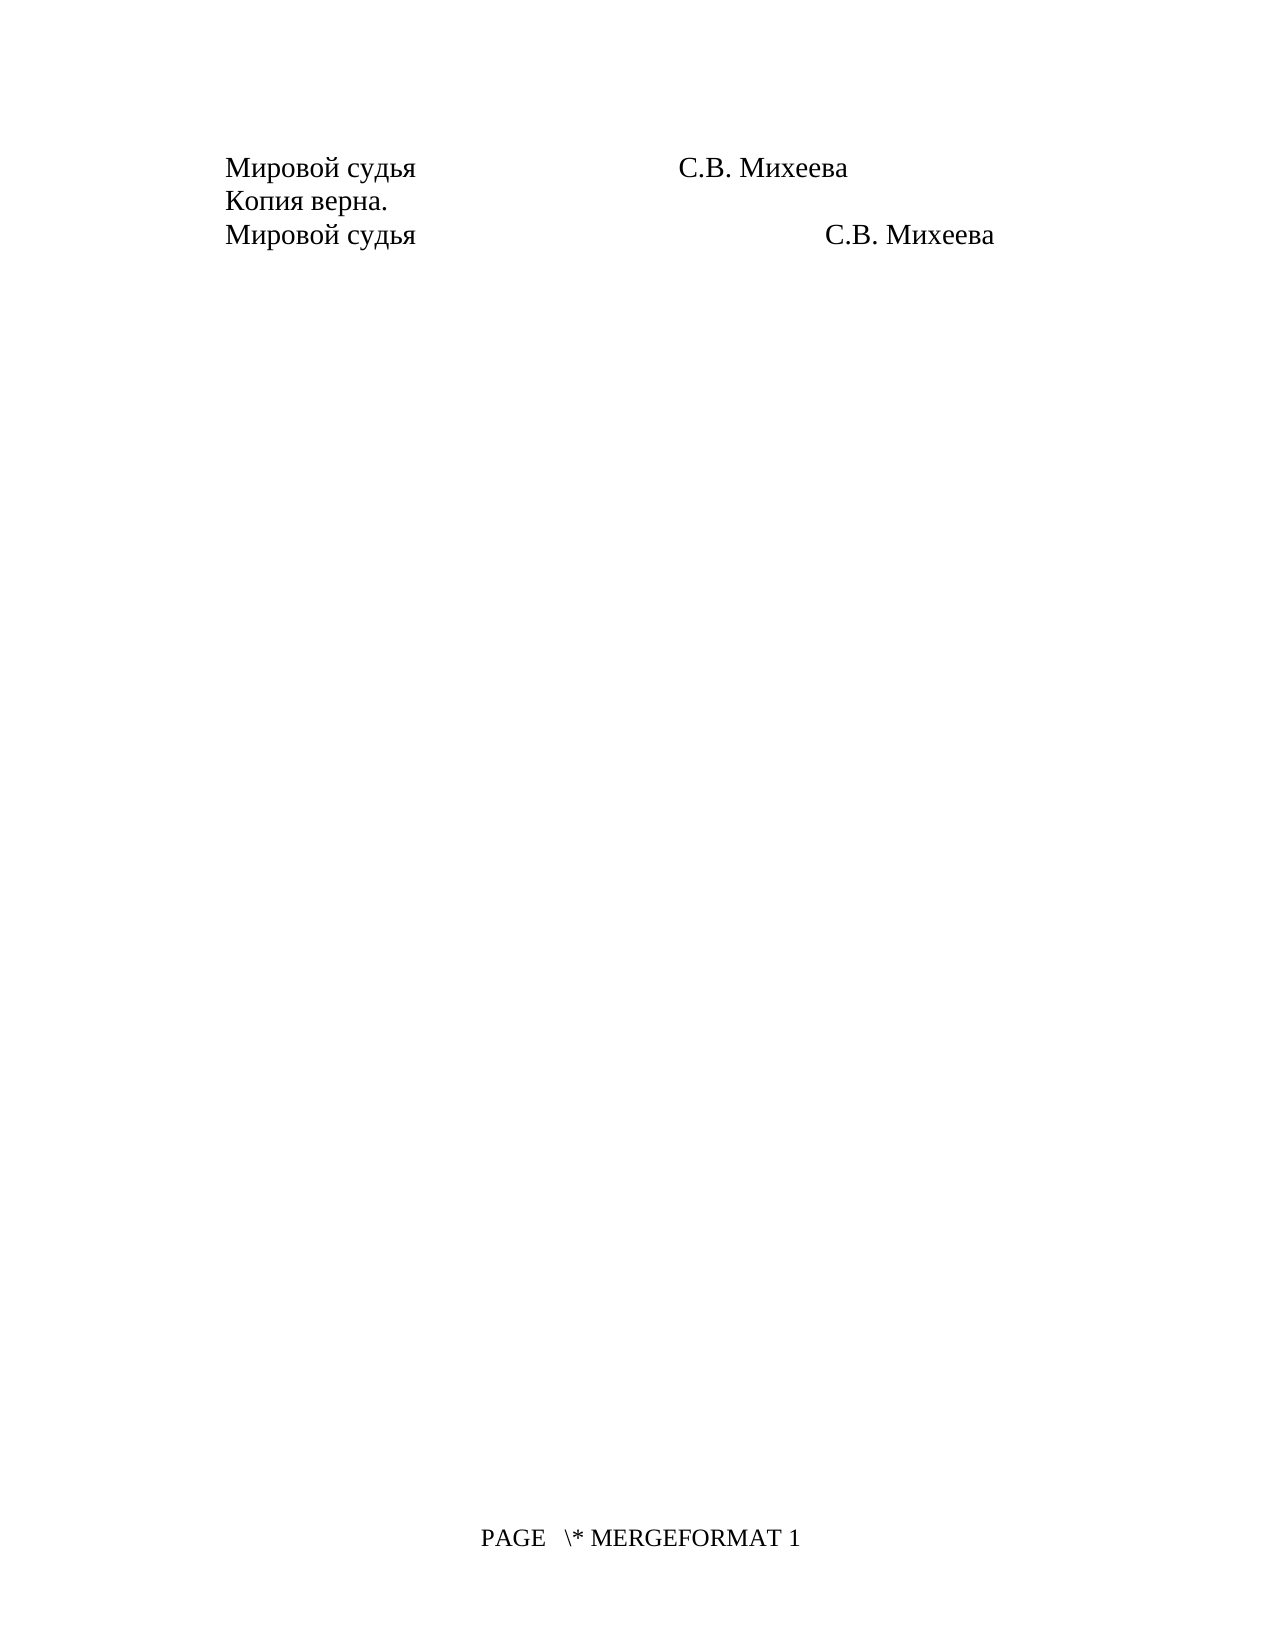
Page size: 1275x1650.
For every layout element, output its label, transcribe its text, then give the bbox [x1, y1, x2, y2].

text Мировой судья С.В. Михеева [150, 150, 1125, 183]
text Копия верна. [150, 183, 1125, 217]
text Мировой судья С.В. Михеева [150, 217, 1125, 251]
